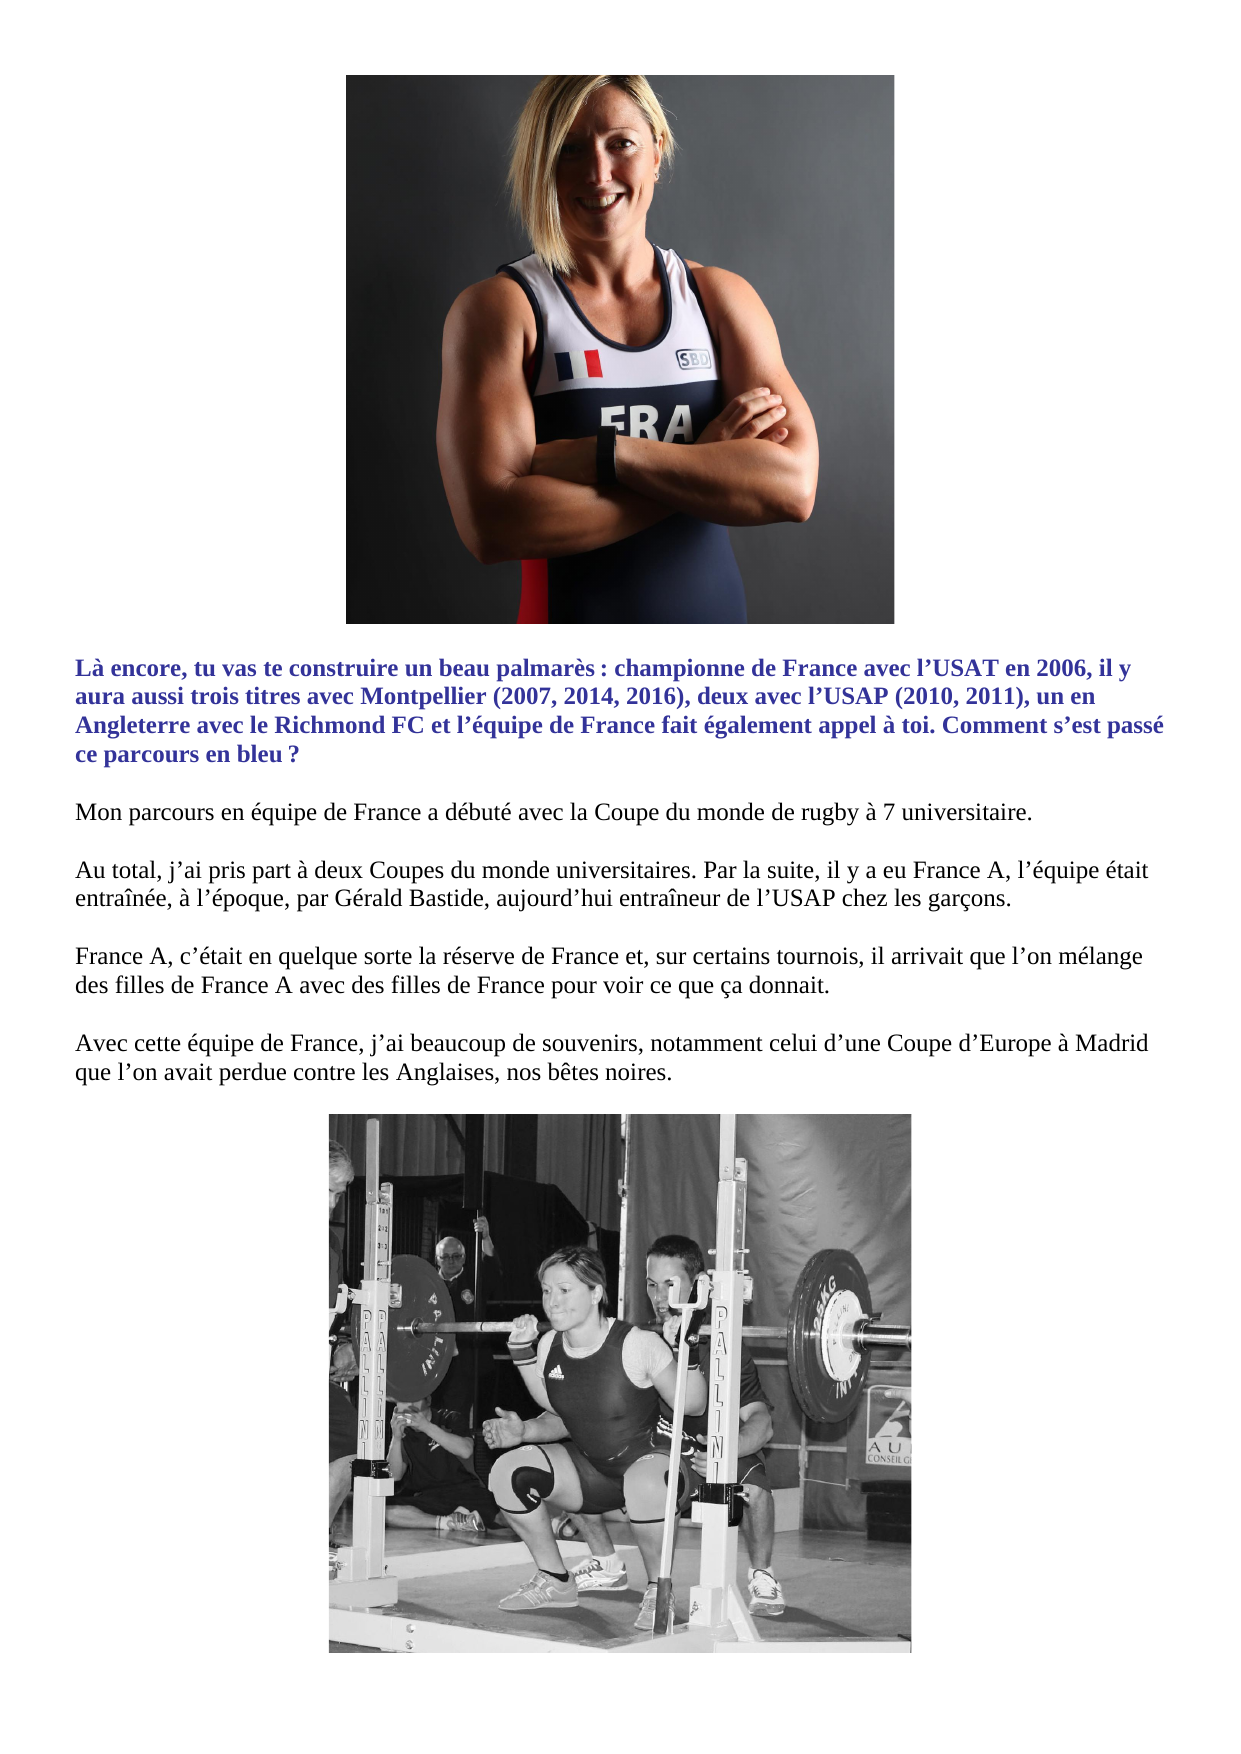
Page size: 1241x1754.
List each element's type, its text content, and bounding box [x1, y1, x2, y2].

text Au total, j’ai pris part à deux Coupes du monde universitaires. Par la suite, il y a eu France A, l’équipe était entraînée, à l’époque, par Gérald Bastide, aujourd’hui entraîneur de l’USAP chez les garçons. [75, 855, 1165, 912]
text Mon parcours en équipe de France a débuté avec la Coupe du monde de rugby à 7 universitaire. [75, 797, 1165, 826]
text Là encore, tu vas te construire un beau palmarès : championne de France avec l’USAT en 2006, il y aura aussi trois titres avec Montpellier (2007, 2014, 2016), deux avec l’USAP (2010, 2011), un en Angleterre avec le Richmond FC et l’équipe de France fait également appel à toi. Comment s’est passé ce parcours en bleu ? [75, 653, 1165, 768]
picture [328, 1114, 912, 1653]
text France A, c’était en quelque sorte la réserve de France et, sur certains tournois, il arrivait que l’on mélange des filles de France A avec des filles de France pour voir ce que ça donnait. [75, 941, 1165, 999]
picture [346, 75, 895, 624]
text Avec cette équipe de France, j’ai beaucoup de souvenirs, notamment celui d’une Coupe d’Europe à Madrid que l’on avait perdue contre les Anglaises, nos bêtes noires. [75, 1028, 1165, 1086]
